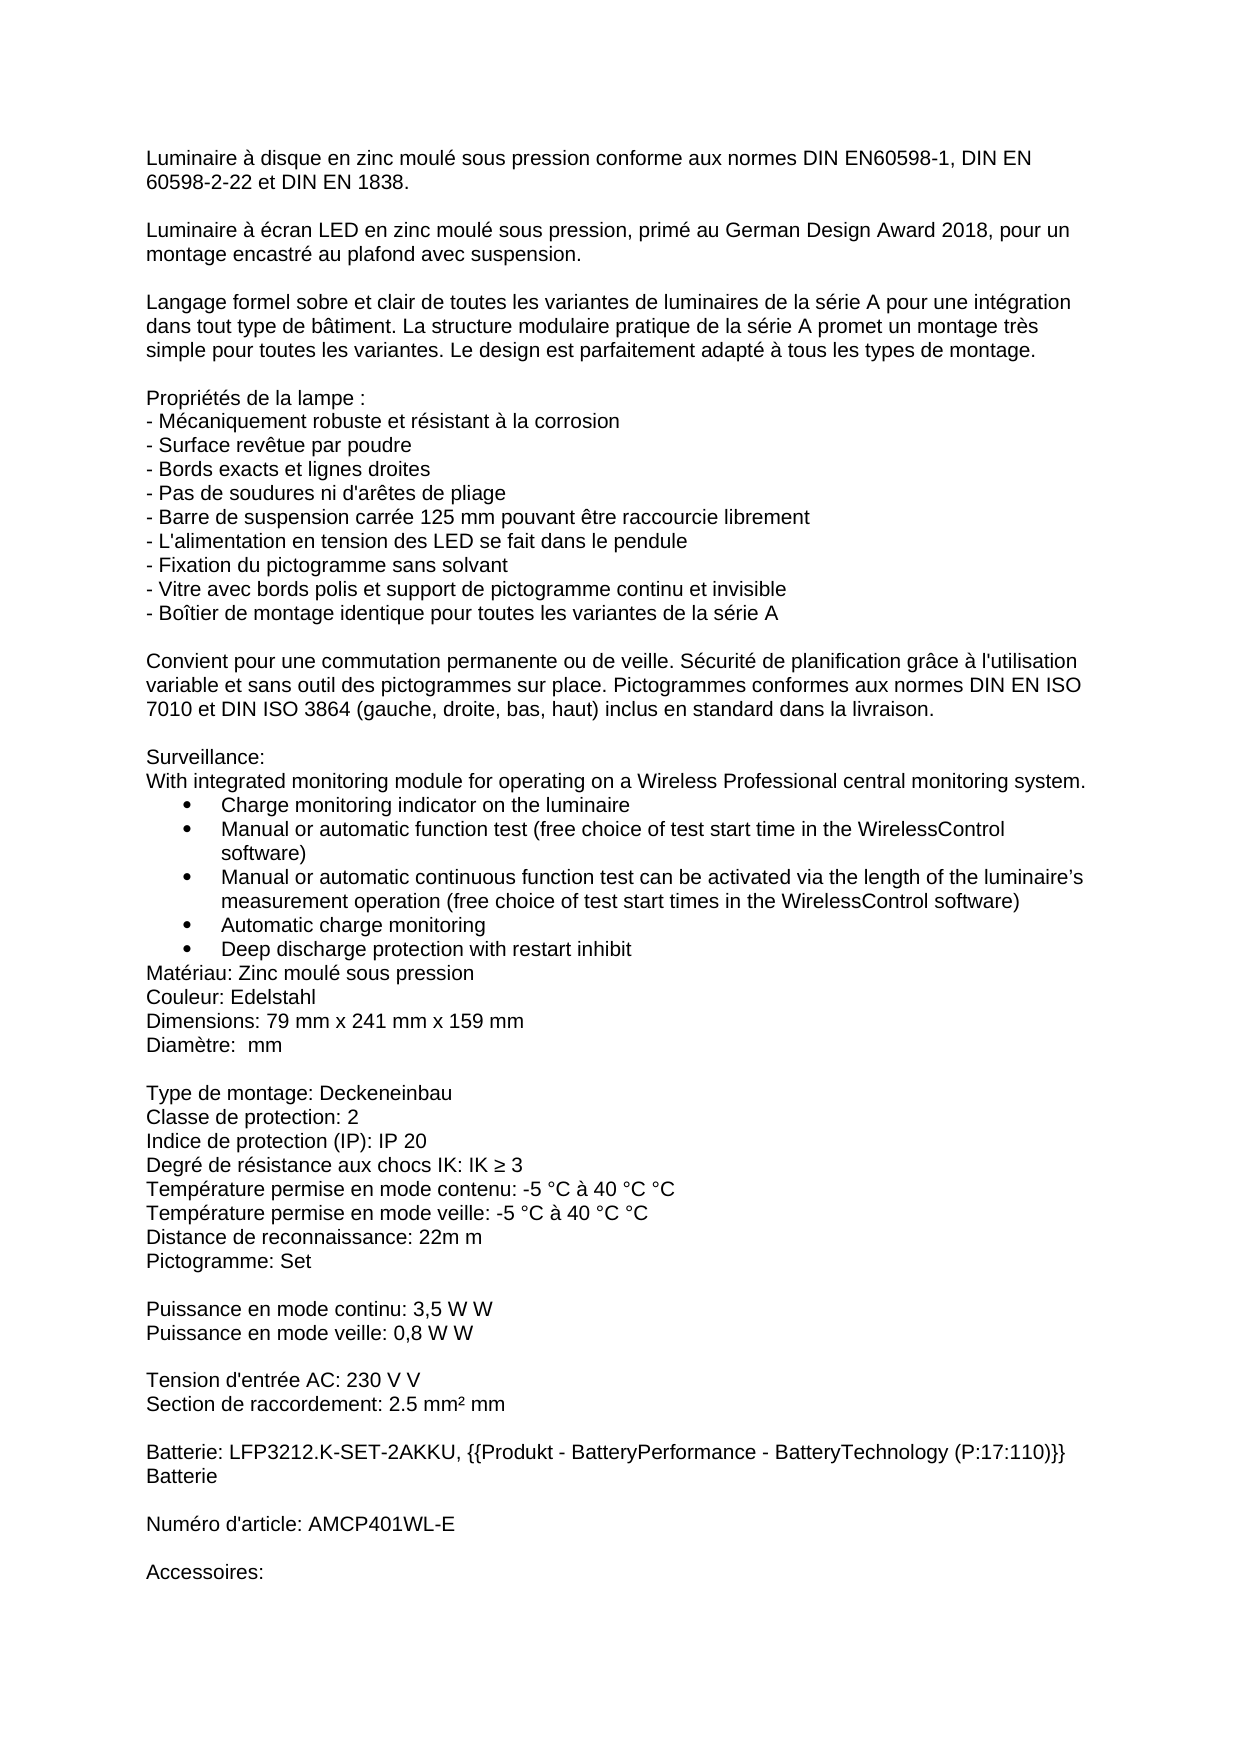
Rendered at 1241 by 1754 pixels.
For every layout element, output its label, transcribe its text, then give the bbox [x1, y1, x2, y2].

text Type de montage: Deckeneinbau [146, 1081, 1094, 1105]
text Numéro d'article: AMCP401WL-E [146, 1512, 1094, 1536]
text Température permise en mode contenu: -5 °C à 40 °C °C [146, 1177, 1094, 1201]
text Degré de résistance aux chocs IK: IK ≥ 3 [146, 1153, 1094, 1177]
text Température permise en mode veille: -5 °C à 40 °C °C [146, 1201, 1094, 1224]
text Matériau: Zinc moulé sous pression [146, 961, 1094, 985]
list Automatic charge monitoring [183, 913, 1094, 937]
list Manual or automatic continuous function test can be activated via the length of the luminaire’s measurement operation (free choice of test start times in the WirelessControl software) [183, 865, 1094, 913]
text Couleur: Edelstahl [146, 985, 1094, 1009]
text Pictogramme: Set [146, 1248, 1094, 1272]
text Dimensions: 79 mm x 241 mm x 159 mm [146, 1009, 1094, 1033]
text Surveillance: [146, 745, 1094, 769]
text Classe de protection: 2 [146, 1105, 1094, 1129]
text Accessoires: [146, 1560, 1094, 1584]
text Section de raccordement: 2.5 mm² mm [146, 1392, 1094, 1416]
list Deep discharge protection with restart inhibit [183, 937, 1094, 961]
text Luminaire à disque en zinc moulé sous pression conforme aux normes DIN EN60598-1, DIN EN 60598-2-22 et DIN EN 1838.Luminaire à écran LED en zinc moulé sous pression, primé au German Design Award 2018, pour un montage encastré au plafond avec suspension. Langage formel sobre et clair de toutes les variantes de luminaires de la série A pour une intégration dans tout type de bâtiment. La structure modulaire pratique de la série A promet un montage très simple pour toutes les variantes. Le design est parfaitement adapté à tous les types de montage. Propriétés de la lampe :- Mécaniquement robuste et résistant à la corrosion- Surface revêtue par poudre- Bords exacts et lignes droites- Pas de soudures ni d'arêtes de pliage- Barre de suspension carrée 125 mm pouvant être raccourcie librement- L'alimentation en tension des LED se fait dans le pendule- Fixation du pictogramme sans solvant- Vitre avec bords polis et support de pictogramme continu et invisible- Boîtier de montage identique pour toutes les variantes de la série AConvient pour une commutation permanente ou de veille. Sécurité de planification grâce à l'utilisation variable et sans outil des pictogrammes sur place. Pictogrammes conformes aux normes DIN EN ISO 7010 et DIN ISO 3864 (gauche, droite, bas, haut) inclus en standard dans la livraison. [146, 146, 1094, 721]
text Puissance en mode veille: 0,8 W W [146, 1320, 1094, 1344]
text Indice de protection (IP): IP 20 [146, 1129, 1094, 1153]
text Distance de reconnaissance: 22m m [146, 1224, 1094, 1248]
text Batterie: LFP3212.K-SET-2AKKU, {{Produkt - BatteryPerformance - BatteryTechnology (P:17:110)}} Batterie [146, 1440, 1094, 1488]
list Manual or automatic function test (free choice of test start time in the WirelessControl software) [183, 817, 1094, 865]
text With integrated monitoring module for operating on a Wireless Professional central monitoring system. [146, 769, 1094, 793]
list Charge monitoring indicator on the luminaire [183, 793, 1094, 817]
text Tension d'entrée AC: 230 V V [146, 1368, 1094, 1392]
text Diamètre: mm [146, 1033, 1094, 1057]
text Puissance en mode continu: 3,5 W W [146, 1296, 1094, 1320]
